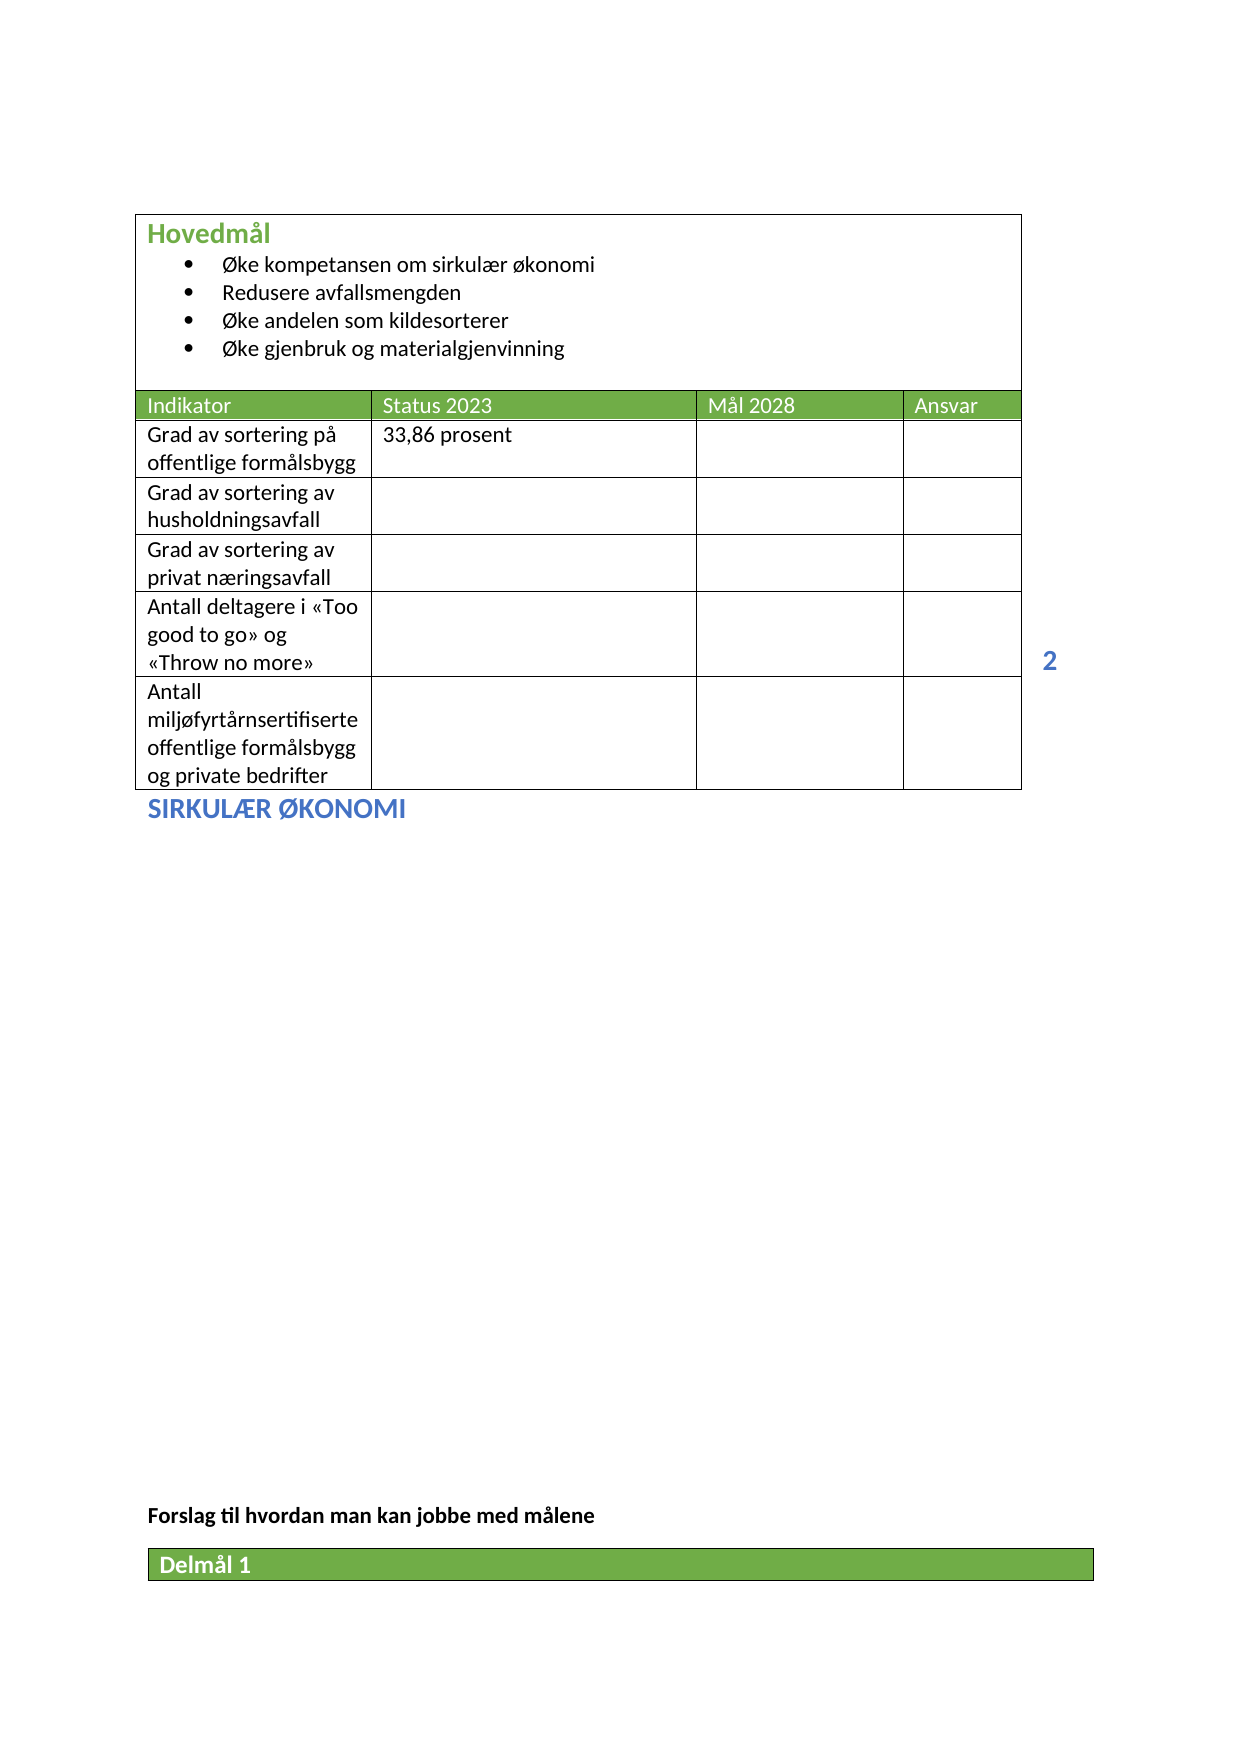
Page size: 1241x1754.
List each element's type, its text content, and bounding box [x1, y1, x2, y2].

table_cell [372, 677, 696, 789]
table_cell [697, 592, 903, 676]
table_cell Mål 2028 [697, 391, 903, 419]
table_cell [904, 421, 1021, 477]
table_cell [904, 677, 1021, 789]
table_cell 33,86 prosent [372, 421, 696, 477]
table_cell Antall miljøfyrtårnsertifiserte offentlige formålsbygg og private bedrifter [136, 677, 371, 789]
table_cell [697, 421, 903, 477]
table_cell Antall deltagere i «Too good to go» og «Throw no more» [136, 592, 371, 676]
table_cell [697, 677, 903, 789]
text 2 SIRKULÆR ØKONOMI [148, 642, 1093, 826]
table_cell Grad av sortering av privat næringsavfall [136, 535, 371, 591]
table_cell [904, 535, 1021, 591]
table_cell [372, 478, 696, 534]
table_cell [372, 535, 696, 591]
table_cell [697, 535, 903, 591]
table_cell [904, 478, 1021, 534]
table_cell [372, 592, 696, 676]
table_cell Ansvar [904, 391, 1021, 419]
table_cell Grad av sortering av husholdningsavfall [136, 478, 371, 534]
table_cell Grad av sortering på offentlige formålsbygg [136, 421, 371, 477]
text Forslag til hvordan man kan jobbe med målene [148, 1501, 1093, 1529]
table_header Hovedmål Øke kompetansen om sirkulær økonomi Redusere avfallsmengden Øke andelen som kildesorterer Øke gjenbruk og materialgjenvinning [136, 215, 1021, 390]
table_cell [697, 478, 903, 534]
table_cell Indikator [136, 391, 371, 419]
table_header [149, 1549, 1093, 1580]
table_cell [904, 592, 1021, 676]
table_cell Status 2023 [372, 391, 696, 419]
